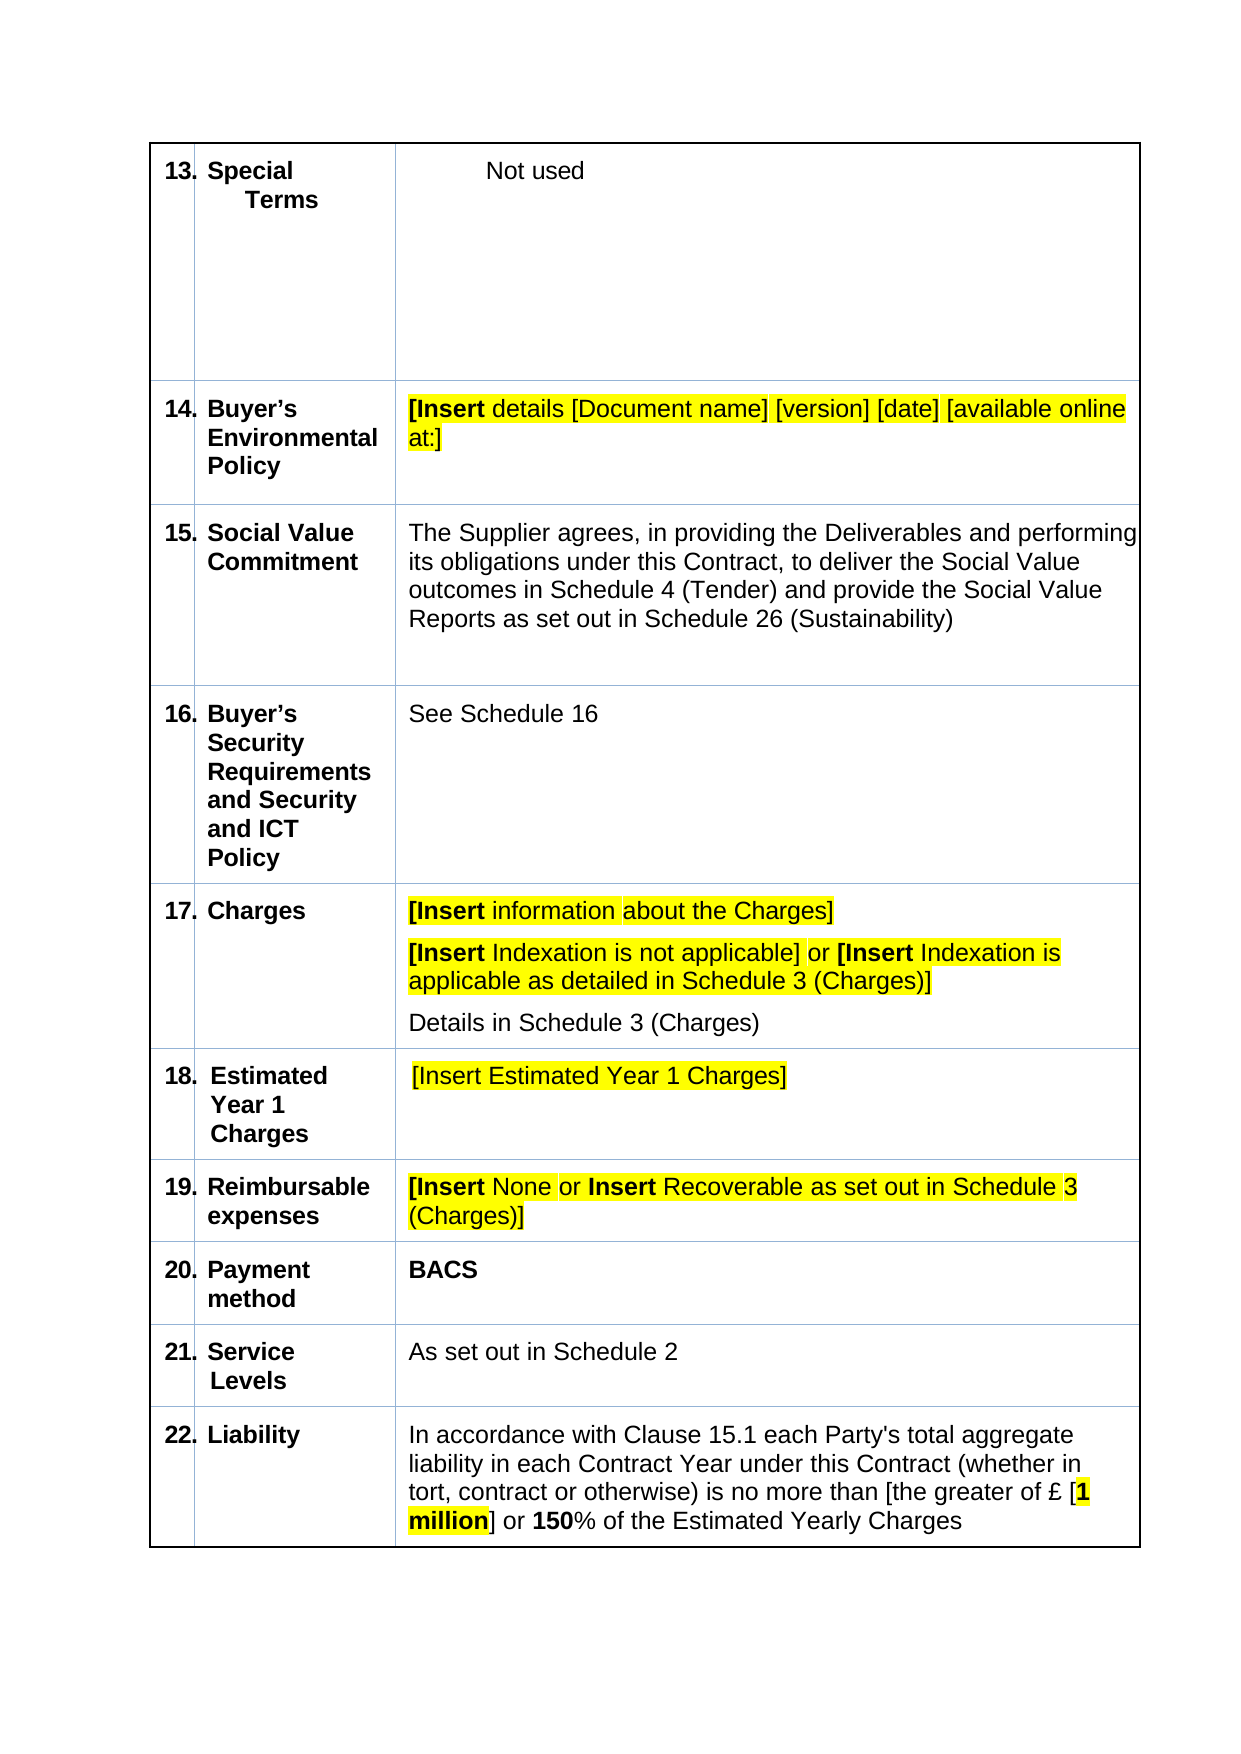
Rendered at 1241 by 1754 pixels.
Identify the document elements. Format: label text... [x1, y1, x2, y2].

table_cell In accordance with Clause 15.1 each Party's total aggregate liability in each Contract Year under this Contract (whether in tort, contract or otherwise) is no more than [the greater of £ [1 million] or 150% of the Estimated Yearly Charges [396, 1407, 1139, 1546]
table_cell Charges [195, 884, 395, 1048]
table_cell Buyer’s Security Requirements and Security and ICT Policy [195, 686, 395, 883]
table_header Not used [396, 144, 1139, 380]
table_cell 22. [151, 1407, 194, 1546]
table_cell 19. [151, 1160, 194, 1241]
table_cell 20. [151, 1242, 194, 1324]
table_cell Service Levels [195, 1325, 395, 1406]
table_cell Buyer’s Environmental Policy [195, 381, 395, 504]
table_cell 17. [151, 884, 194, 1048]
table_cell See Schedule 16 [396, 686, 1139, 883]
table_cell Social Value Commitment [195, 505, 395, 685]
table_cell 16. [151, 686, 194, 883]
table_cell 18. [151, 1049, 194, 1159]
table_header 13. [151, 144, 194, 380]
table_cell The Supplier agrees, in providing the Deliverables and performing its obligations under this Contract, to deliver the Social Value outcomes in Schedule 4 (Tender) and provide the Social Value Reports as set out in Schedule 26 (Sustainability) [396, 505, 1139, 685]
table_cell 14. [151, 381, 194, 504]
table_header Special Terms [195, 144, 395, 380]
table_cell 15. [151, 505, 194, 685]
table_cell [Insert details [Document name] [version] [date] [available online at:] [396, 381, 1139, 504]
table_cell 21. [151, 1325, 194, 1406]
table_cell As set out in Schedule 2 [396, 1325, 1139, 1406]
table_cell BACS [396, 1242, 1139, 1324]
table_cell Estimated Year 1 Charges [195, 1049, 395, 1159]
table_cell Liability [195, 1407, 395, 1546]
table_cell Payment method [195, 1242, 395, 1324]
table_cell [Insert Estimated Year 1 Charges] [396, 1049, 1139, 1159]
table_cell Reimbursable expenses [195, 1160, 395, 1241]
table_cell [Insert None or Insert Recoverable as set out in Schedule 3 (Charges)] [396, 1160, 1139, 1241]
table_cell [Insert information about the Charges] [Insert Indexation is not applicable] or [Insert Indexation is applicable as detailed in Schedule 3 (Charges)] Details in Schedule 3 (Charges) [396, 884, 1139, 1048]
